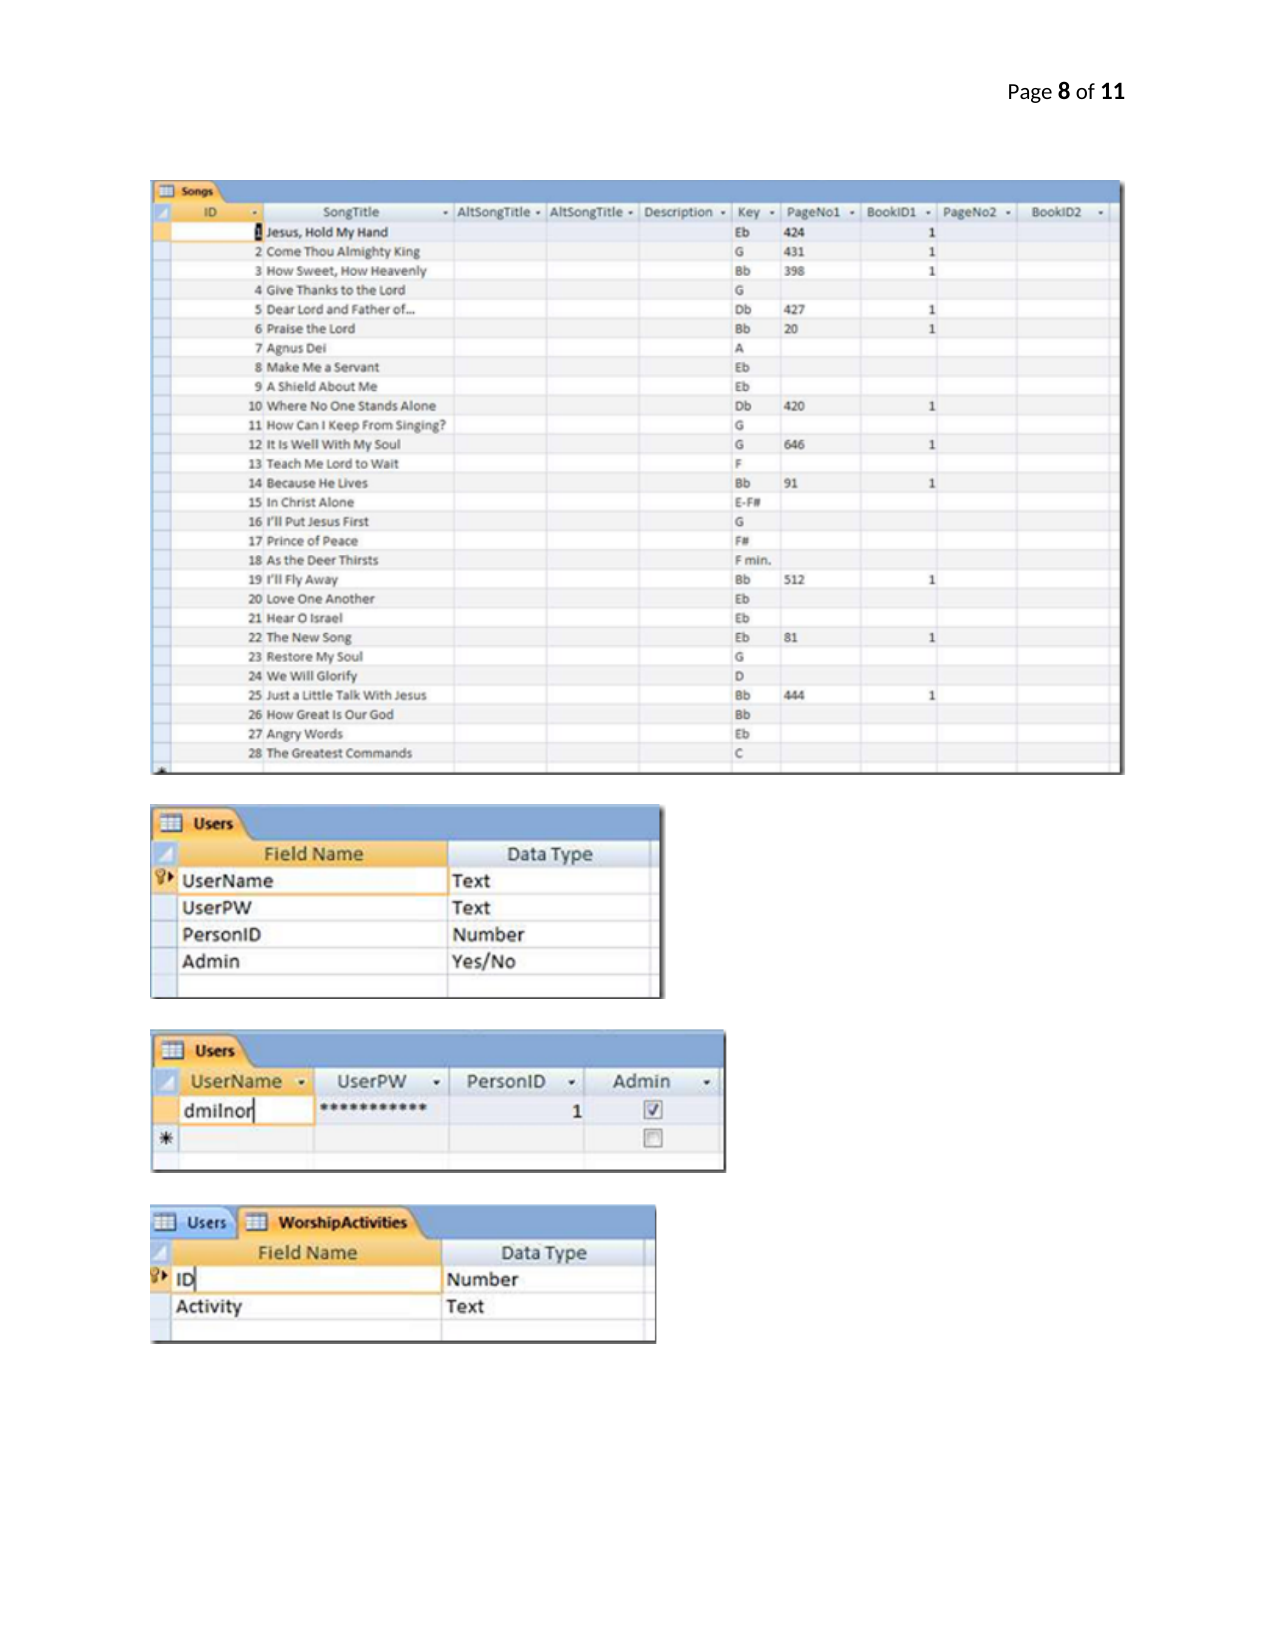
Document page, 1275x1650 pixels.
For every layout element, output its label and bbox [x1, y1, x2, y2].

picture [150, 804, 666, 999]
picture [150, 1203, 657, 1344]
picture [150, 180, 1125, 775]
picture [150, 1029, 727, 1173]
